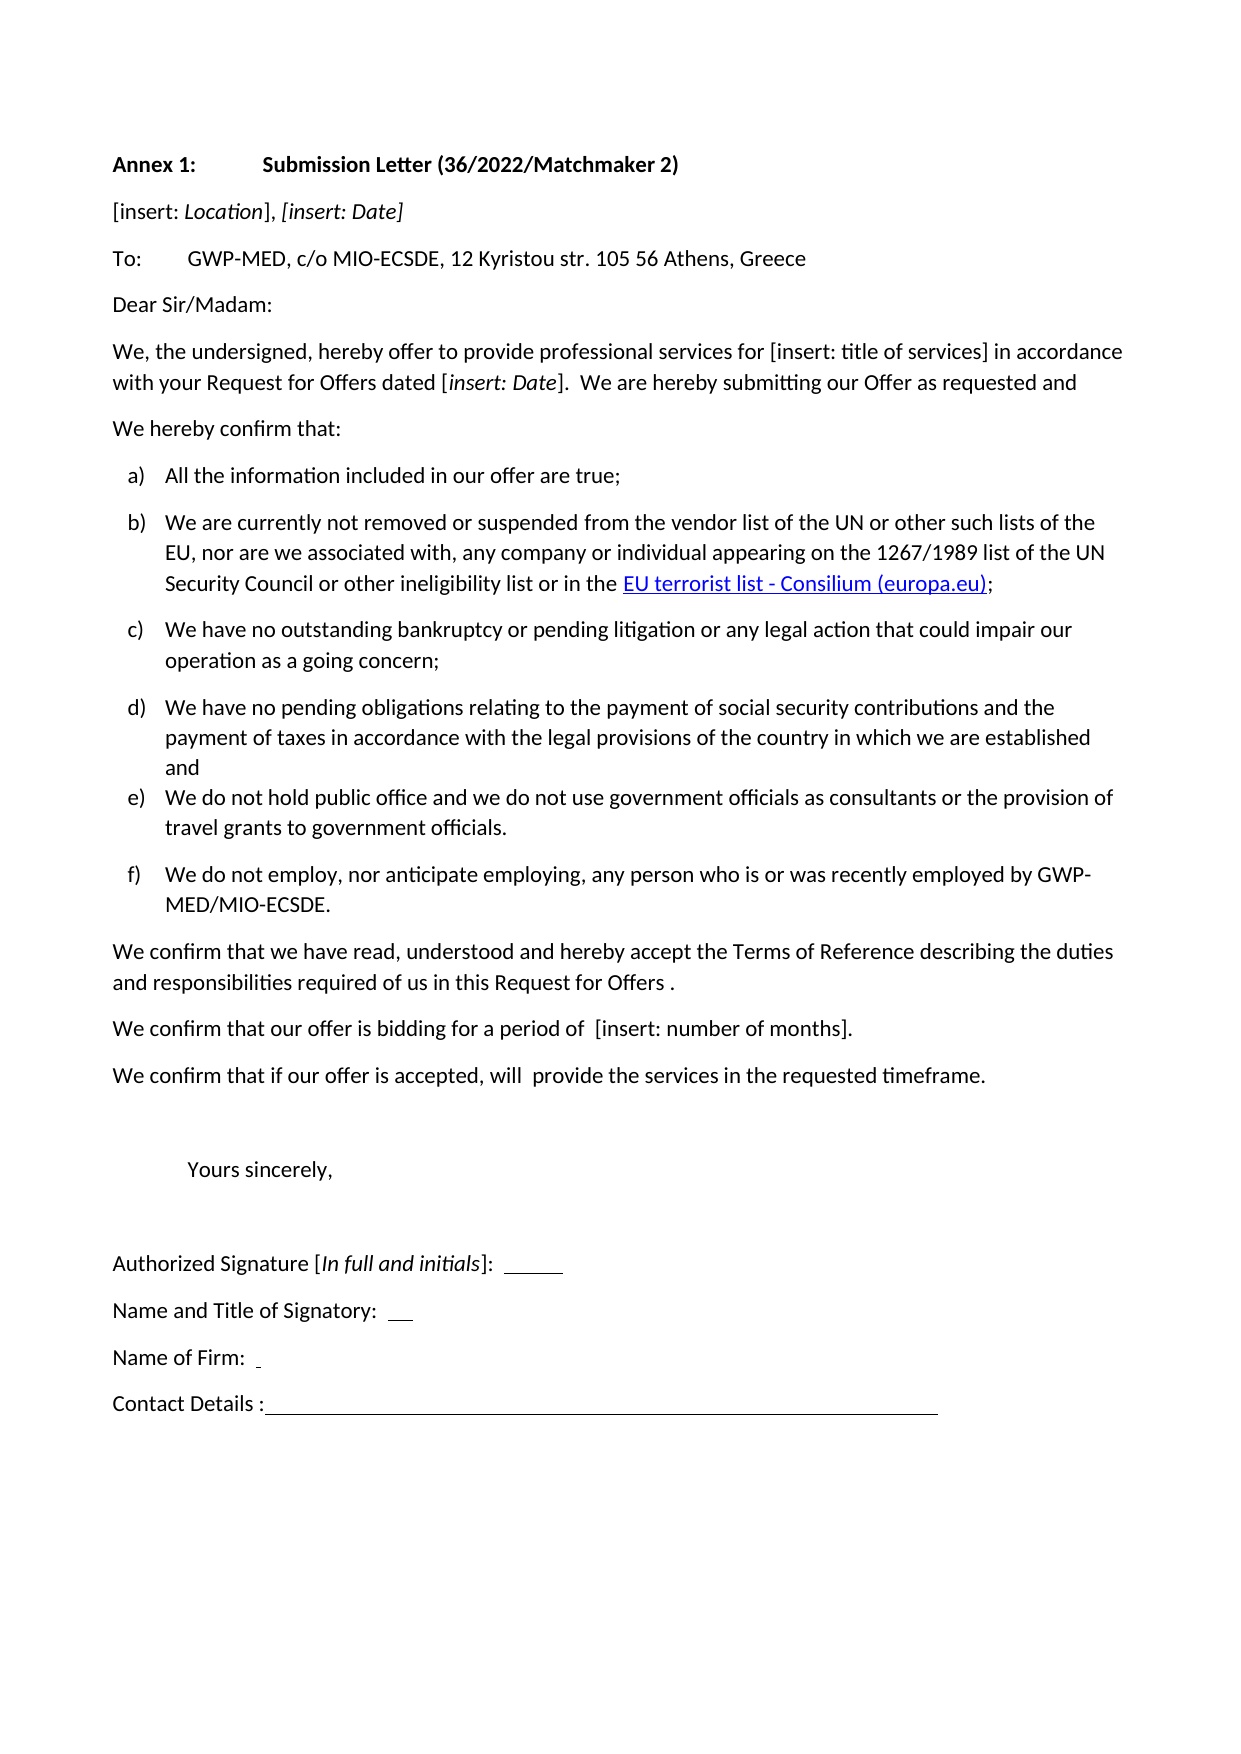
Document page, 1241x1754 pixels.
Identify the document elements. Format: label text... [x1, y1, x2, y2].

list We do not hold public office and we do not use government officials as consultants or the provision of travel grants to government officials. [127, 783, 1128, 842]
text We, the undersigned, hereby offer to provide professional services for [insert: title of services] in accordance with your Request for Offers dated [insert: Date]. We are hereby submitting our Offer as requested and [112, 337, 1128, 396]
list We do not employ, nor anticipate employing, any person who is or was recently employed by GWP-MED/MIO-ECSDE. [127, 860, 1128, 919]
text We confirm that our offer is bidding for a period of [insert: number of months]. [112, 1014, 1128, 1043]
text We confirm that we have read, understood and hereby accept the Terms of Reference describing the duties and responsibilities required of us in this Request for Offers . [112, 937, 1128, 996]
list We have no pending obligations relating to the payment of social security contributions and the payment of taxes in accordance with the legal provisions of the country in which we are established and [127, 693, 1128, 781]
text [insert: Location], [insert: Date] [112, 197, 1128, 225]
text Yours sincerely, [112, 1155, 1128, 1183]
list We have no outstanding bankruptcy or pending litigation or any legal action that could impair our operation as a going concern; [127, 616, 1128, 674]
list We are currently not removed or suspended from the vendor list of the UN or other such lists of the EU, nor are we associated with, any company or individual appearing on the 1267/1989 list of the UN Security Council or other ineligibility list or in the EU terrorist list - Consilium (europa.eu); [127, 508, 1128, 597]
text Dear Sir/Madam: [112, 291, 1128, 319]
text Name and Title of Signatory: [112, 1296, 1128, 1324]
text Authorized Signature [In full and initials]: [112, 1249, 1128, 1277]
text Contact Details : [112, 1389, 1128, 1418]
text We confirm that if our offer is accepted, will provide the services in the requested timeframe. [112, 1061, 1128, 1089]
list All the information included in our offer are true; [127, 461, 1128, 489]
text Name of Firm: [112, 1343, 1128, 1371]
text We hereby confirm that: [112, 414, 1128, 443]
text Annex 1: Submission Letter (36/2022/Matchmaker 2) [112, 150, 1128, 178]
text To: GWP-MED, c/o MIO-ECSDE, 12 Kyristou str. 105 56 Athens, Greece [112, 244, 1128, 272]
